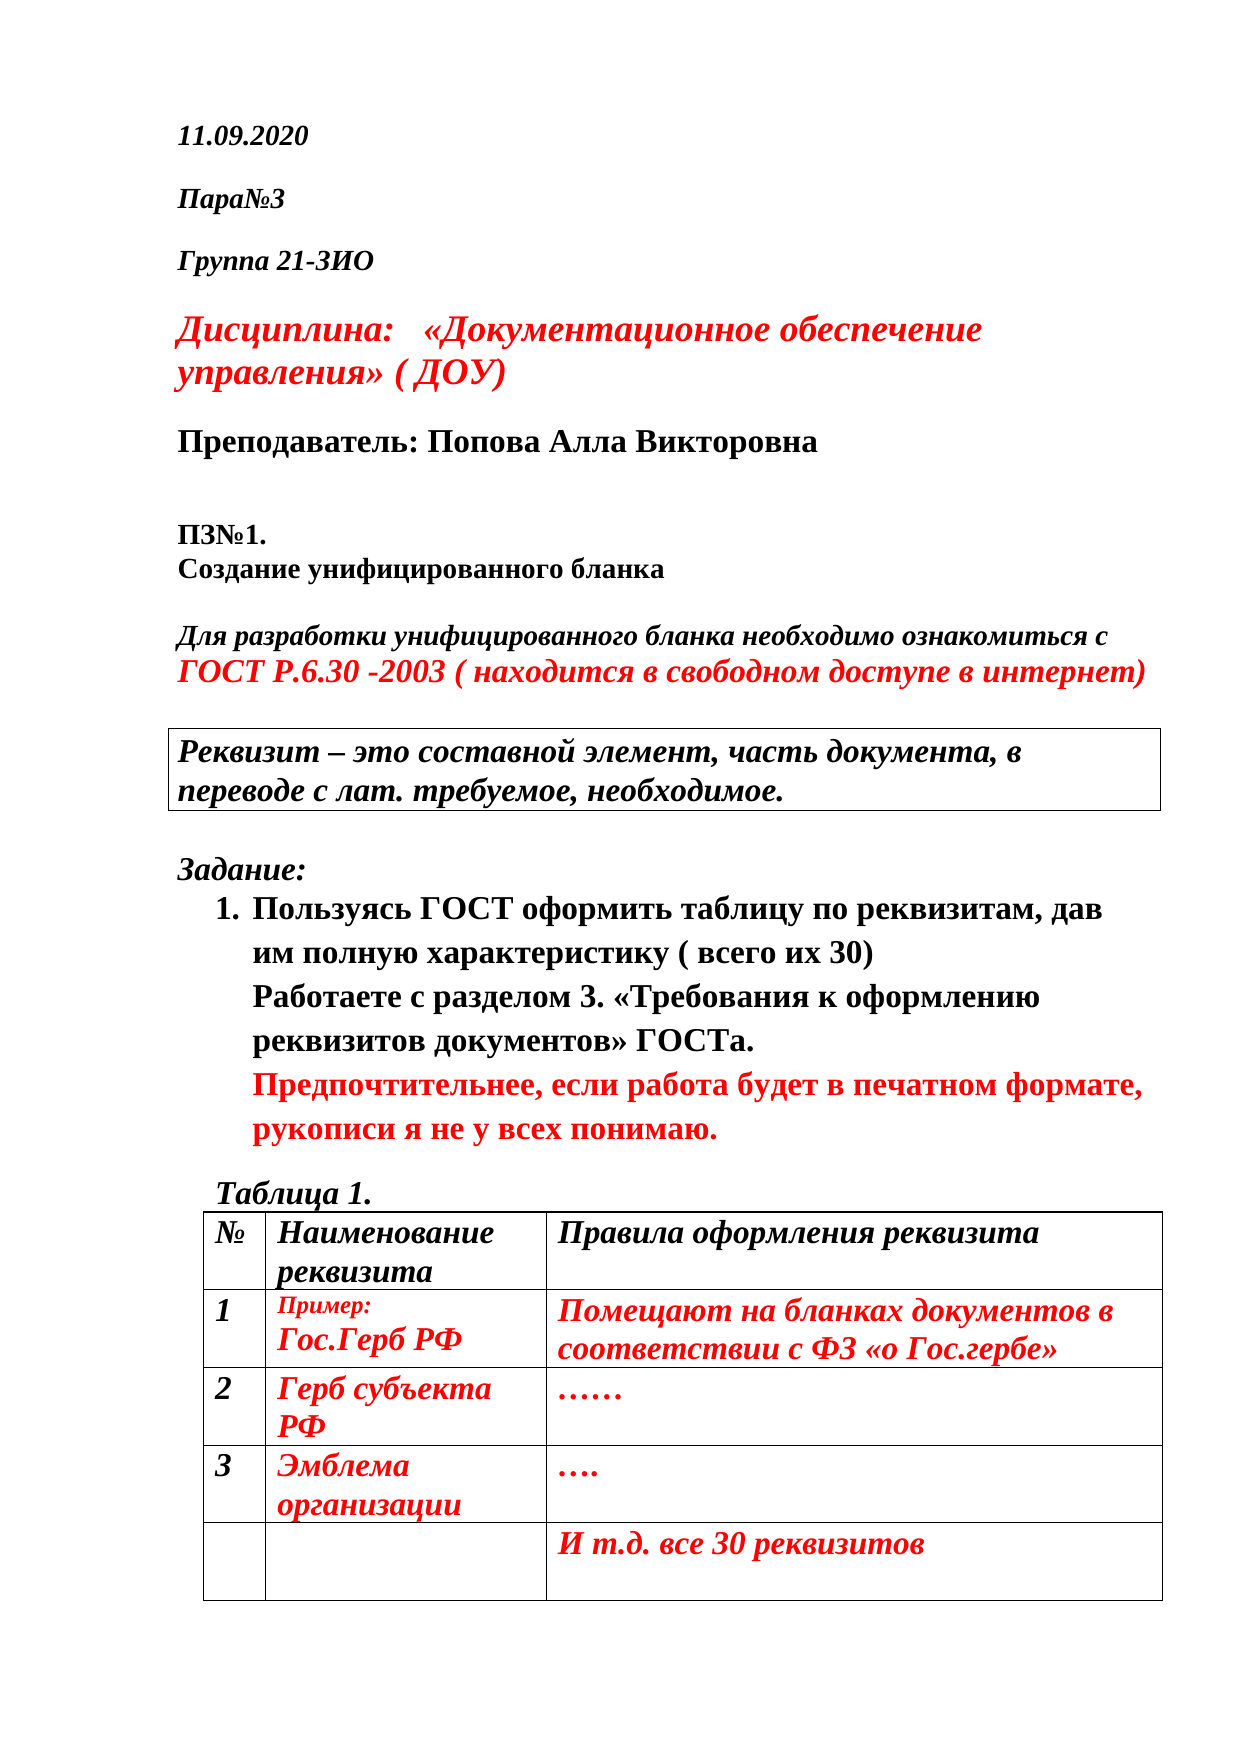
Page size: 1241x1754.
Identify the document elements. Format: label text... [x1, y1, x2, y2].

list Предпочтительнее, если работа будет в печатном формате, рукописи я не у всех понимаю. [252, 1064, 1152, 1147]
table_cell 3 [204, 1446, 265, 1522]
text 11.09.2020 [177, 118, 1152, 152]
table_cell …. [547, 1446, 1162, 1522]
text Дисциплина: «Документационное обеспечение управления» ( ДОУ) [177, 306, 1152, 392]
table_cell Герб субъекта РФ [266, 1368, 546, 1444]
text Создание унифицированного бланка [177, 551, 1152, 584]
text ПЗ№1. [177, 517, 1152, 551]
table_cell [266, 1523, 546, 1600]
table_cell …… [547, 1368, 1162, 1444]
table_cell Пример: Гос.Герб РФ [266, 1290, 546, 1367]
text Пара№3 [177, 181, 1152, 214]
table_cell 1 [204, 1290, 265, 1367]
table_cell [204, 1523, 265, 1600]
text Реквизит – это составной элемент, часть документа, в переводе с лат. требуемое, необходимое. [169, 729, 1160, 810]
list Пользуясь ГОСТ оформить таблицу по реквизитам, дав им полную характеристику ( всего их 30) [215, 888, 1152, 970]
table_header Правила оформления реквизита [547, 1213, 1162, 1289]
text Задание: [177, 849, 1152, 888]
text Преподаватель: Попова Алла Викторовна [177, 422, 1152, 460]
text Группа 21-ЗИО [177, 243, 1152, 277]
text Для разработки унифицированного бланка необходимо ознакомиться с ГОСТ Р.6.30 -2003 ( находится в свободном доступе в интернет) [177, 618, 1152, 690]
table_cell Помещают на бланках документов в соответствии с ФЗ «о Гос.гербе» [547, 1290, 1162, 1367]
table_header № [204, 1213, 265, 1289]
table_cell 2 [204, 1368, 265, 1444]
table_cell Эмблема организации [266, 1446, 546, 1522]
table_header Наименование реквизита [266, 1213, 546, 1289]
text Таблица 1. [215, 1173, 1152, 1211]
table_cell И т.д. все 30 реквизитов [547, 1523, 1162, 1600]
list Работаете с разделом 3. «Требования к оформлению реквизитов документов» ГОСТа. [252, 976, 1152, 1058]
